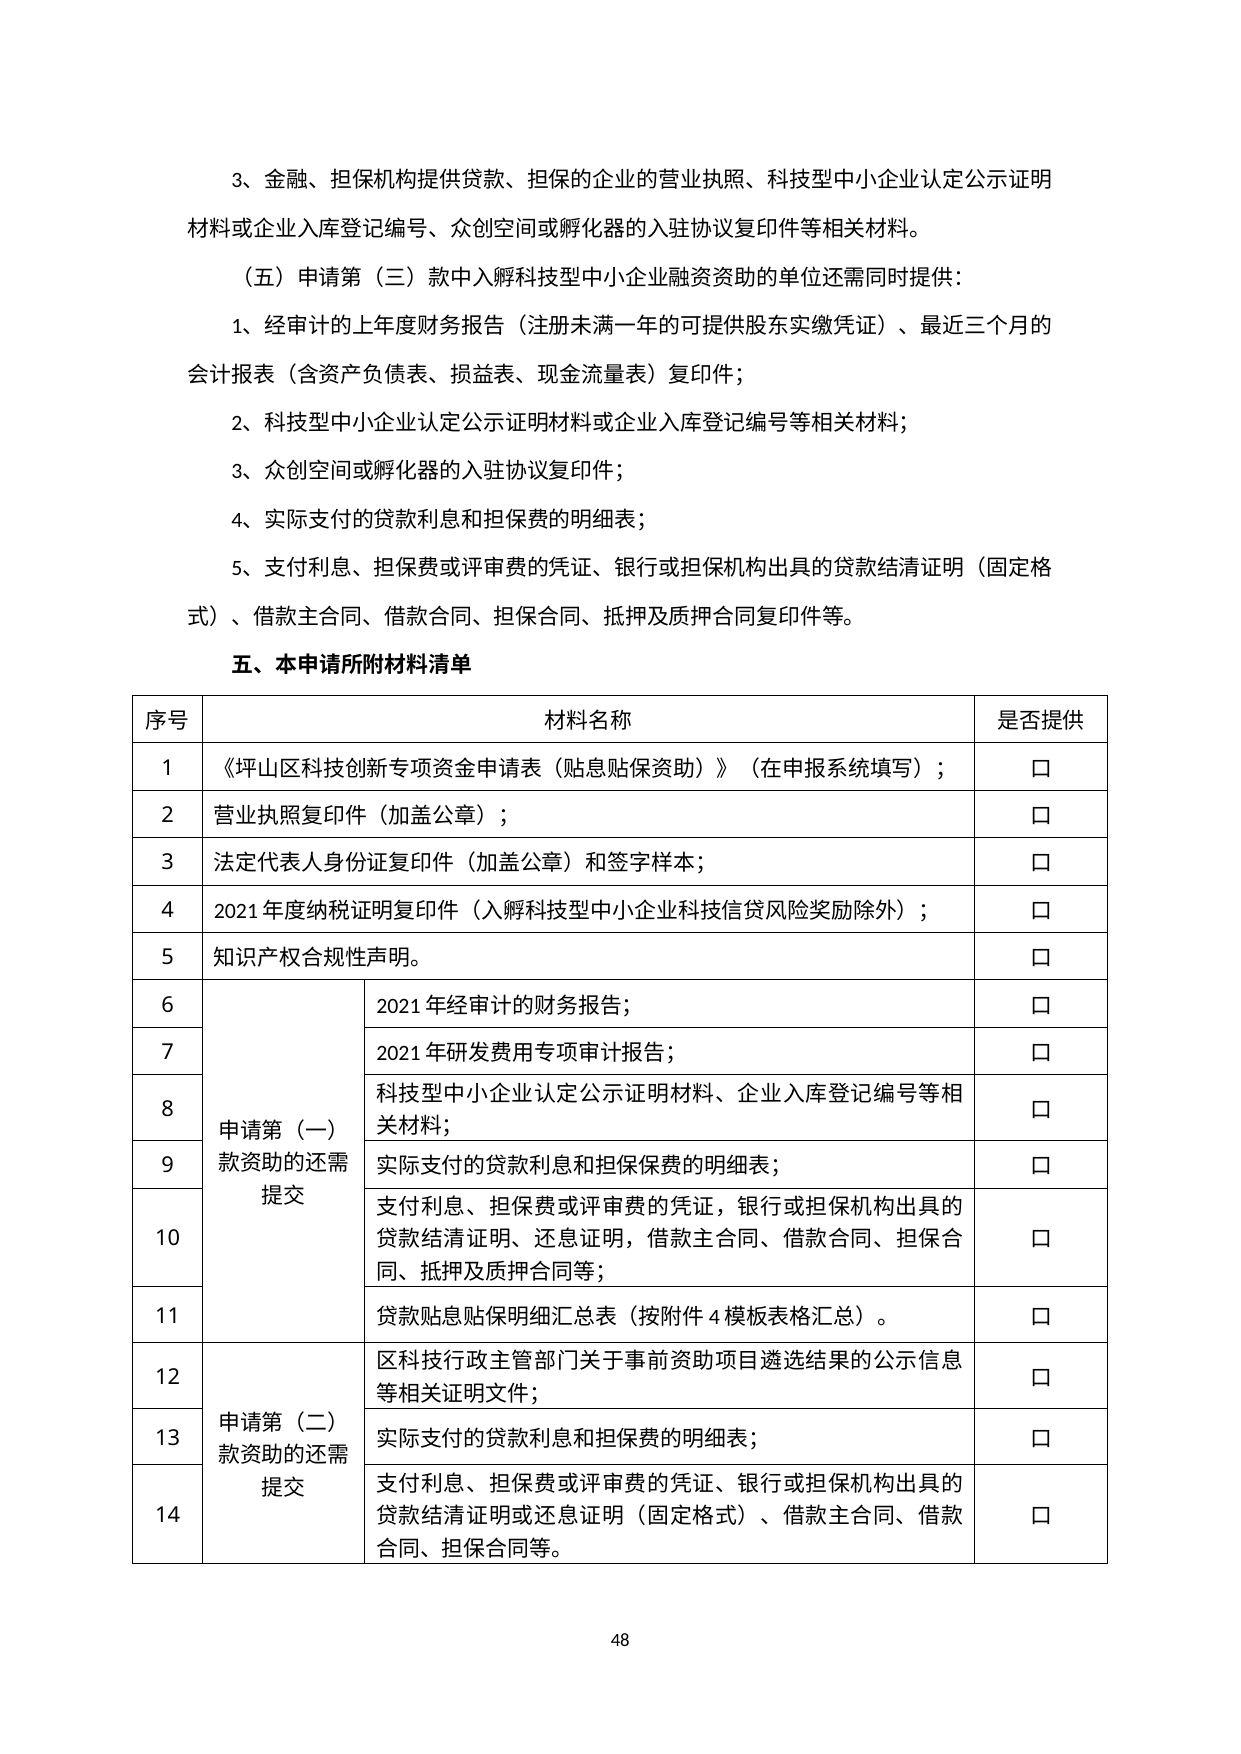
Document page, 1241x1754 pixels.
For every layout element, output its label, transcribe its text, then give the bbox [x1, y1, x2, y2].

text 3、金融、担保机构提供贷款、担保的企业的营业执照、科技型中小企业认定公示证明材料或企业入库登记编号、众创空间或孵化器的入驻协议复印件等相关材料。 [187, 162, 1053, 243]
table_cell 申请第（二）款资助的还需 提交 [203, 1343, 364, 1563]
table_cell 口 [975, 980, 1107, 1027]
list 五、本申请所附材料清单 [187, 647, 1053, 679]
table_cell 口 [975, 933, 1107, 979]
table_cell 2021年研发费用专项审计报告； [365, 1028, 974, 1074]
table_cell 12 [133, 1343, 202, 1408]
table_cell 口 [975, 1141, 1107, 1187]
table_cell 支付利息、担保费或评审费的凭证，银行或担保机构出具的贷款结清证明、还息证明，借款主合同、借款合同、担保合同、抵押及质押合同等； [365, 1189, 974, 1286]
text 2、科技型中小企业认定公示证明材料或企业入库登记编号等相关材料； [187, 404, 1053, 437]
table_cell 2 [133, 791, 202, 837]
table_cell 11 [133, 1287, 202, 1342]
table_cell 7 [133, 1028, 202, 1074]
table_cell 口 [975, 1189, 1107, 1286]
table_cell 14 [133, 1465, 202, 1563]
table_cell 口 [975, 838, 1107, 884]
text （五）申请第（三）款中入孵科技型中小企业融资资助的单位还需同时提供： [187, 259, 1053, 292]
table_cell 知识产权合规性声明。 [203, 933, 974, 979]
table_cell 8 [133, 1075, 202, 1140]
table_cell 科技型中小企业认定公示证明材料、企业入库登记编号等相关材料； [365, 1075, 974, 1140]
table_cell 口 [975, 1343, 1107, 1408]
table_cell 13 [133, 1409, 202, 1464]
text 5、支付利息、担保费或评审费的凭证、银行或担保机构出具的贷款结清证明（固定格式）、借款主合同、借款合同、担保合同、抵押及质押合同复印件等。 [187, 549, 1053, 631]
table_header 材料名称 [203, 696, 974, 742]
table_cell 法定代表人身份证复印件（加盖公章）和签字样本； [203, 838, 974, 884]
table_cell 2021年度纳税证明复印件（入孵科技型中小企业科技信贷风险奖励除外）； [203, 886, 974, 932]
table_cell 2021年经审计的财务报告； [365, 980, 974, 1027]
table_cell 口 [975, 1028, 1107, 1074]
table_cell 口 [975, 1409, 1107, 1464]
table_cell 口 [975, 743, 1107, 790]
table_cell 口 [975, 1075, 1107, 1140]
table_cell 口 [975, 1465, 1107, 1563]
table_cell 口 [975, 1287, 1107, 1342]
table_cell 6 [133, 980, 202, 1027]
table_cell 口 [975, 886, 1107, 932]
table_cell 实际支付的贷款利息和担保费的明细表； [365, 1409, 974, 1464]
table_cell 10 [133, 1189, 202, 1286]
table_cell 《坪山区科技创新专项资金申请表（贴息贴保资助）》（在申报系统填写）； [203, 743, 974, 790]
table_header 序号 [133, 696, 202, 742]
table_cell 3 [133, 838, 202, 884]
table_cell 5 [133, 933, 202, 979]
table_header 是否提供 [975, 696, 1107, 742]
table_cell 区科技行政主管部门关于事前资助项目遴选结果的公示信息等相关证明文件； [365, 1343, 974, 1408]
table_cell 支付利息、担保费或评审费的凭证、银行或担保机构出具的贷款结清证明或还息证明（固定格式）、借款主合同、借款合同、担保合同等。 [365, 1465, 974, 1563]
text 4、实际支付的贷款利息和担保费的明细表； [187, 501, 1053, 534]
table_cell 贷款贴息贴保明细汇总表（按附件4模板表格汇总）。 [365, 1287, 974, 1342]
table_cell 4 [133, 886, 202, 932]
text 3、众创空间或孵化器的入驻协议复印件； [187, 453, 1053, 485]
table_cell 口 [975, 791, 1107, 837]
table_cell 1 [133, 743, 202, 790]
table_cell 9 [133, 1141, 202, 1187]
text 1、经审计的上年度财务报告（注册未满一年的可提供股东实缴凭证）、最近三个月的会计报表（含资产负债表、损益表、现金流量表）复印件； [187, 307, 1053, 389]
table_cell 申请第（一）款资助的还需 提交 [203, 980, 364, 1342]
table_cell 实际支付的贷款利息和担保保费的明细表； [365, 1141, 974, 1187]
table_cell 营业执照复印件（加盖公章）； [203, 791, 974, 837]
